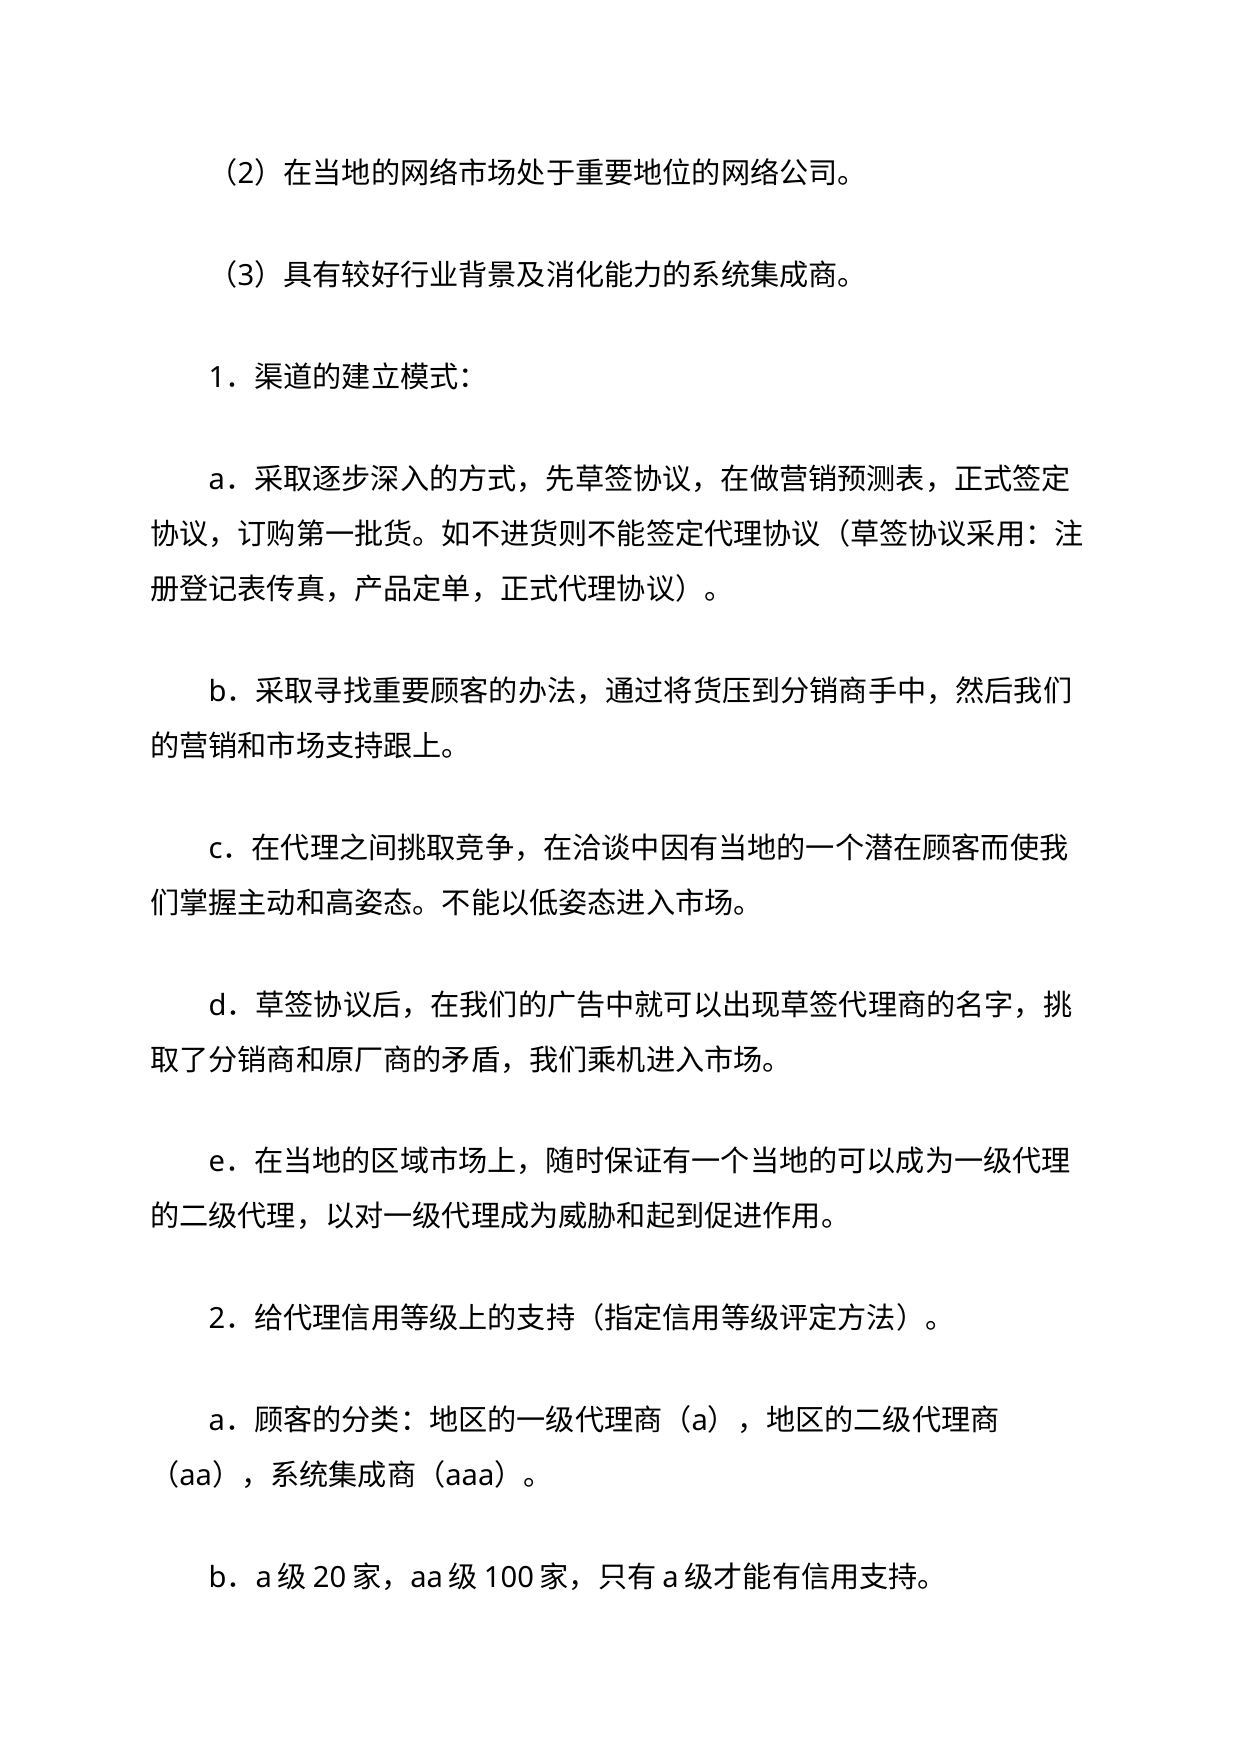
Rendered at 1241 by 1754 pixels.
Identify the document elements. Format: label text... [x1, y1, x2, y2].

text e．在当地的区域市场上，随时保证有一个当地的可以成为一级代理的二级代理，以对一级代理成为威胁和起到促进作用。 [150, 1138, 1090, 1235]
text 1．渠道的建立模式： [150, 354, 1090, 396]
text （3）具有较好行业背景及消化能力的系统集成商。 [150, 252, 1090, 294]
text b．a级20家，aa级100家，只有a级才能有信用支持。 [150, 1554, 1090, 1596]
text d．草签协议后，在我们的广告中就可以出现草签代理商的名字，挑取了分销商和原厂商的矛盾，我们乘机进入市场。 [150, 981, 1090, 1078]
text a．顾客的分类：地区的一级代理商（a），地区的二级代理商（aa），系统集成商（aaa）。 [150, 1397, 1090, 1494]
text c．在代理之间挑取竞争，在洽谈中因有当地的一个潜在顾客而使我们掌握主动和高姿态。不能以低姿态进入市场。 [150, 824, 1090, 922]
text （2）在当地的网络市场处于重要地位的网络公司。 [150, 150, 1090, 192]
text a．采取逐步深入的方式，先草签协议，在做营销预测表，正式签定协议，订购第一批货。如不进货则不能签定代理协议（草签协议采用：注册登记表传真，产品定单，正式代理协议）。 [150, 456, 1090, 608]
text b．采取寻找重要顾客的办法，通过将货压到分销商手中，然后我们的营销和市场支持跟上。 [150, 668, 1090, 765]
text 2．给代理信用等级上的支持（指定信用等级评定方法）。 [150, 1295, 1090, 1337]
